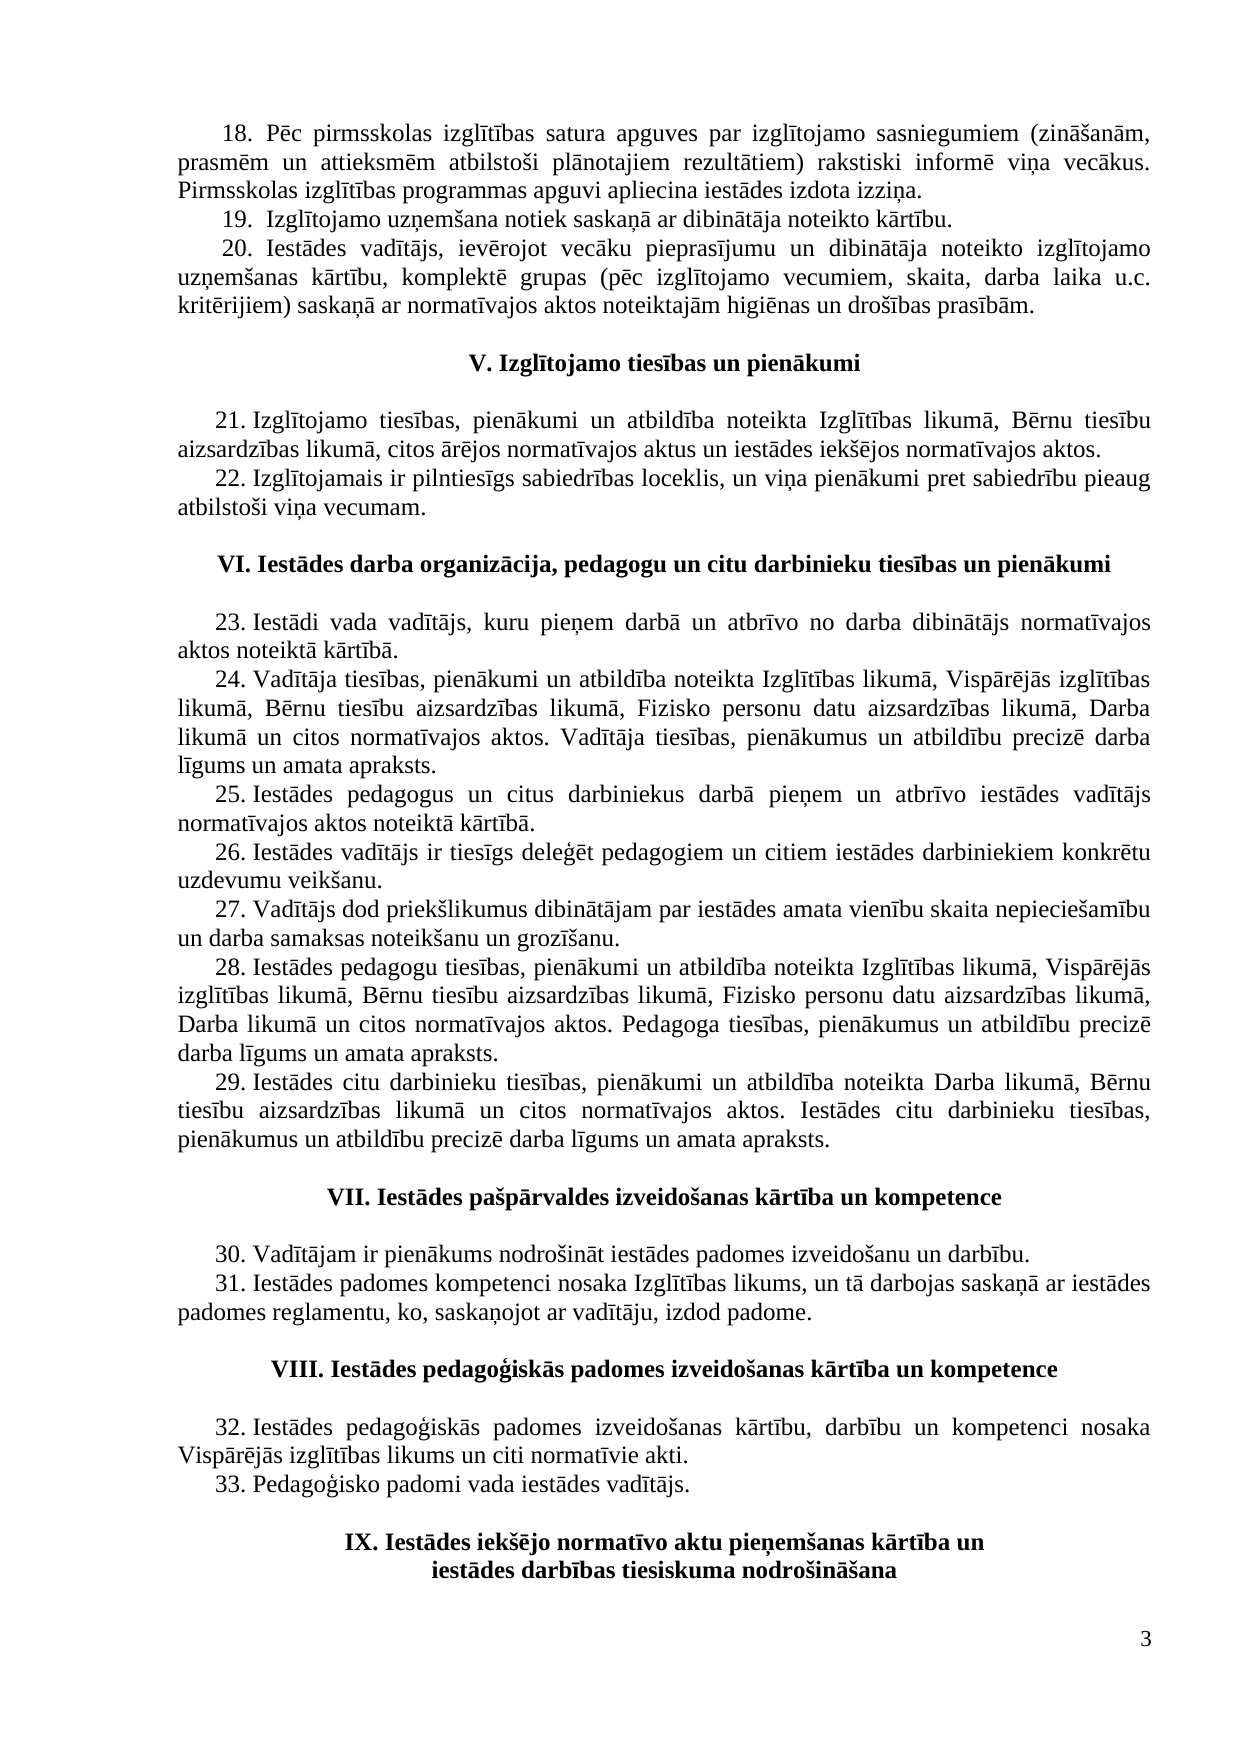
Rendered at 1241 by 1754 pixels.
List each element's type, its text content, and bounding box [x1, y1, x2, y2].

list Iestādes padomes kompetenci nosaka Izglītības likums, un tā darbojas saskaņā ar iestādes padomes reglamentu, ko, saskaņojot ar vadītāju, izdod padome. [177, 1268, 1152, 1326]
list Pedagoģisko padomi vada iestādes vadītājs. [177, 1469, 1152, 1498]
list Izglītojamo tiesības, pienākumi un atbildība noteikta Izglītības likumā, Bērnu tiesību aizsardzības likumā, citos ārējos normatīvajos aktus un iestādes iekšējos normatīvajos aktos. [177, 406, 1152, 463]
list Iestādes pedagogus un citus darbiniekus darbā pieņem un atbrīvo iestādes vadītājs normatīvajos aktos noteiktā kārtībā. [177, 779, 1152, 837]
text V. Izglītojamo tiesības un pienākumi [177, 348, 1152, 377]
list Vadītāja tiesības, pienākumi un atbildība noteikta Izglītības likumā, Vispārējās izglītības likumā, Bērnu tiesību aizsardzības likumā, Fizisko personu datu aizsardzības likumā, Darba likumā un citos normatīvajos aktos. Vadītāja tiesības, pienākumus un atbildību precizē darba līgums un amata apraksts. [177, 664, 1152, 779]
list Iestādes pedagogu tiesības, pienākumi un atbildība noteikta Izglītības likumā, Vispārējās izglītības likumā, Bērnu tiesību aizsardzības likumā, Fizisko personu datu aizsardzības likumā, Darba likumā un citos normatīvajos aktos. Pedagoga tiesības, pienākumus un atbildību precizē darba līgums un amata apraksts. [177, 952, 1152, 1067]
text VI. Iestādes darba organizācija, pedagogu un citu darbinieku tiesības un pienākumi [177, 549, 1152, 578]
list Iestādi vada vadītājs, kuru pieņem darbā un atbrīvo no darba dibinātājs normatīvajos aktos noteiktā kārtībā. [177, 607, 1152, 664]
text VII. Iestādes pašpārvaldes izveidošanas kārtība un kompetence [177, 1182, 1152, 1211]
list Iestādes vadītājs ir tiesīgs deleģēt pedagogiem un citiem iestādes darbiniekiem konkrētu uzdevumu veikšanu. [177, 837, 1152, 894]
list Pēc pirmsskolas izglītības satura apguves par izglītojamo sasniegumiem (zināšanām, prasmēm un attieksmēm atbilstoši plānotajiem rezultātiem) rakstiski informē viņa vecākus. Pirmsskolas izglītības programmas apguvi apliecina iestādes izdota . [177, 118, 1152, 204]
text iestādes darbības tiesiskuma nodrošināšana [177, 1556, 1152, 1584]
list Izglītojamais ir pilntiesīgs sabiedrības loceklis, un viņa pienākumi pret sabiedrību pieaug atbilstoši viņa vecumam. [177, 463, 1152, 521]
list Iestādes pedagoģiskās padomes izveidošanas kārtību, darbību un kompetenci nosaka Vispārējās izglītības likums un citi normatīvie akti. [177, 1412, 1152, 1469]
text VIII. Iestādes pedagoģiskās padomes izveidošanas kārtība un kompetence [177, 1354, 1152, 1383]
list Izglītojamo uzņemšana notiek saskaņā ar dibinātāja noteikto kārtību. [177, 204, 1152, 233]
text IX. Iestādes iekšējo normatīvo aktu pieņemšanas kārtība un [177, 1527, 1152, 1556]
list Iestādes vadītājs, ievērojot vecāku pieprasījumu un dibinātāja noteikto izglītojamo uzņemšanas kārtību, komplektē grupas (pēc izglītojamo vecumiem, skaita, darba laika u.c. kritērijiem) saskaņā ar normatīvajos aktos noteiktajām higiēnas un drošības prasībām. [177, 233, 1152, 319]
list Iestādes citu darbinieku tiesības, pienākumi un atbildība noteikta Darba likumā, Bērnu tiesību aizsardzības likumā un citos normatīvajos aktos. Iestādes citu darbinieku tiesības, pienākumus un atbildību precizē darba līgums un amata apraksts. [177, 1067, 1152, 1153]
list Vadītājs dod priekšlikumus dibinātājam par iestādes amata vienību skaita nepieciešamību un darba samaksas noteikšanu un grozīšanu. [177, 894, 1152, 952]
list Vadītājam ir pienākums nodrošināt iestādes padomes izveidošanu un darbību. [177, 1239, 1152, 1268]
